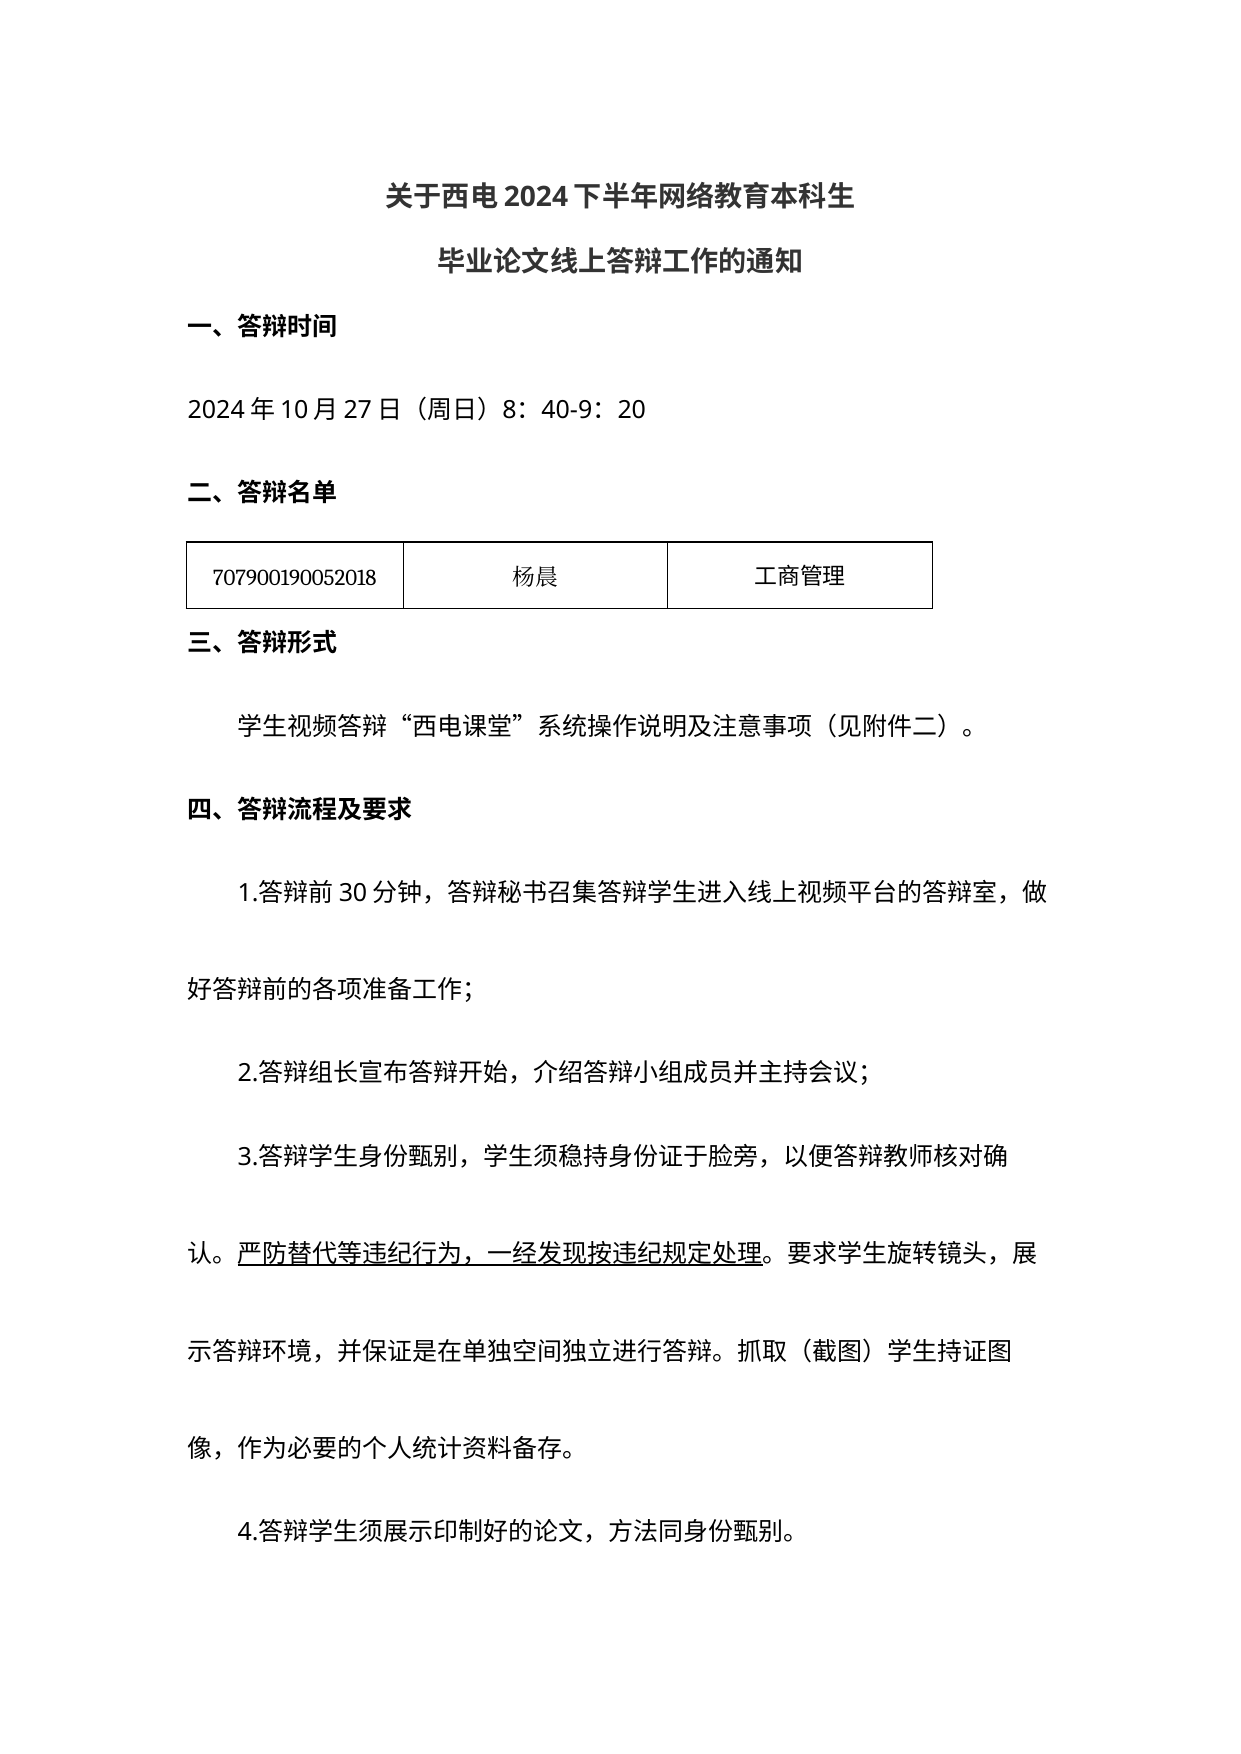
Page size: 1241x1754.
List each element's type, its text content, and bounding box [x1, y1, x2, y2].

subtitle 毕业论文线上答辩工作的通知 [187, 227, 1053, 292]
list 答辩形式 [187, 608, 1053, 673]
list 答辩名单 [187, 458, 1053, 523]
text 1.答辩前30分钟，答辩秘书召集答辩学生进入线上视频平台的答辩室，做好答辩前的各项准备工作； [187, 858, 1053, 1020]
list 学生视频答辩“西电课堂”系统操作说明及注意事项（见附件二）。 [187, 692, 1053, 757]
text 3.答辩学生身份甄别，学生须稳持身份证于脸旁，以便答辩教师核对确认。严防替代等违纪行为，一经发现按违纪规定处理。要求学生旋转镜头，展示答辩环境，并保证是在单独空间独立进行答辩。抓取（截图）学生持证图像，作为必要的个人统计资料备存。 [187, 1122, 1053, 1479]
list 2024年10月27日（周日）8：40-9：20 [187, 375, 1053, 440]
table_header 杨晨 [404, 543, 667, 607]
text 4.答辩学生须展示印制好的论文，方法同身份甄别。 [187, 1497, 1053, 1562]
text 四、答辩流程及要求 [187, 775, 1053, 840]
subtitle 关于西电2024下半年网络教育本科生 [187, 162, 1053, 227]
text 一、答辩时间 [187, 292, 1053, 357]
table_header 工商管理 [668, 543, 932, 607]
table_header 707900190052018 [187, 543, 403, 607]
text 2.答辩组长宣布答辩开始，介绍答辩小组成员并主持会议； [187, 1038, 1053, 1103]
